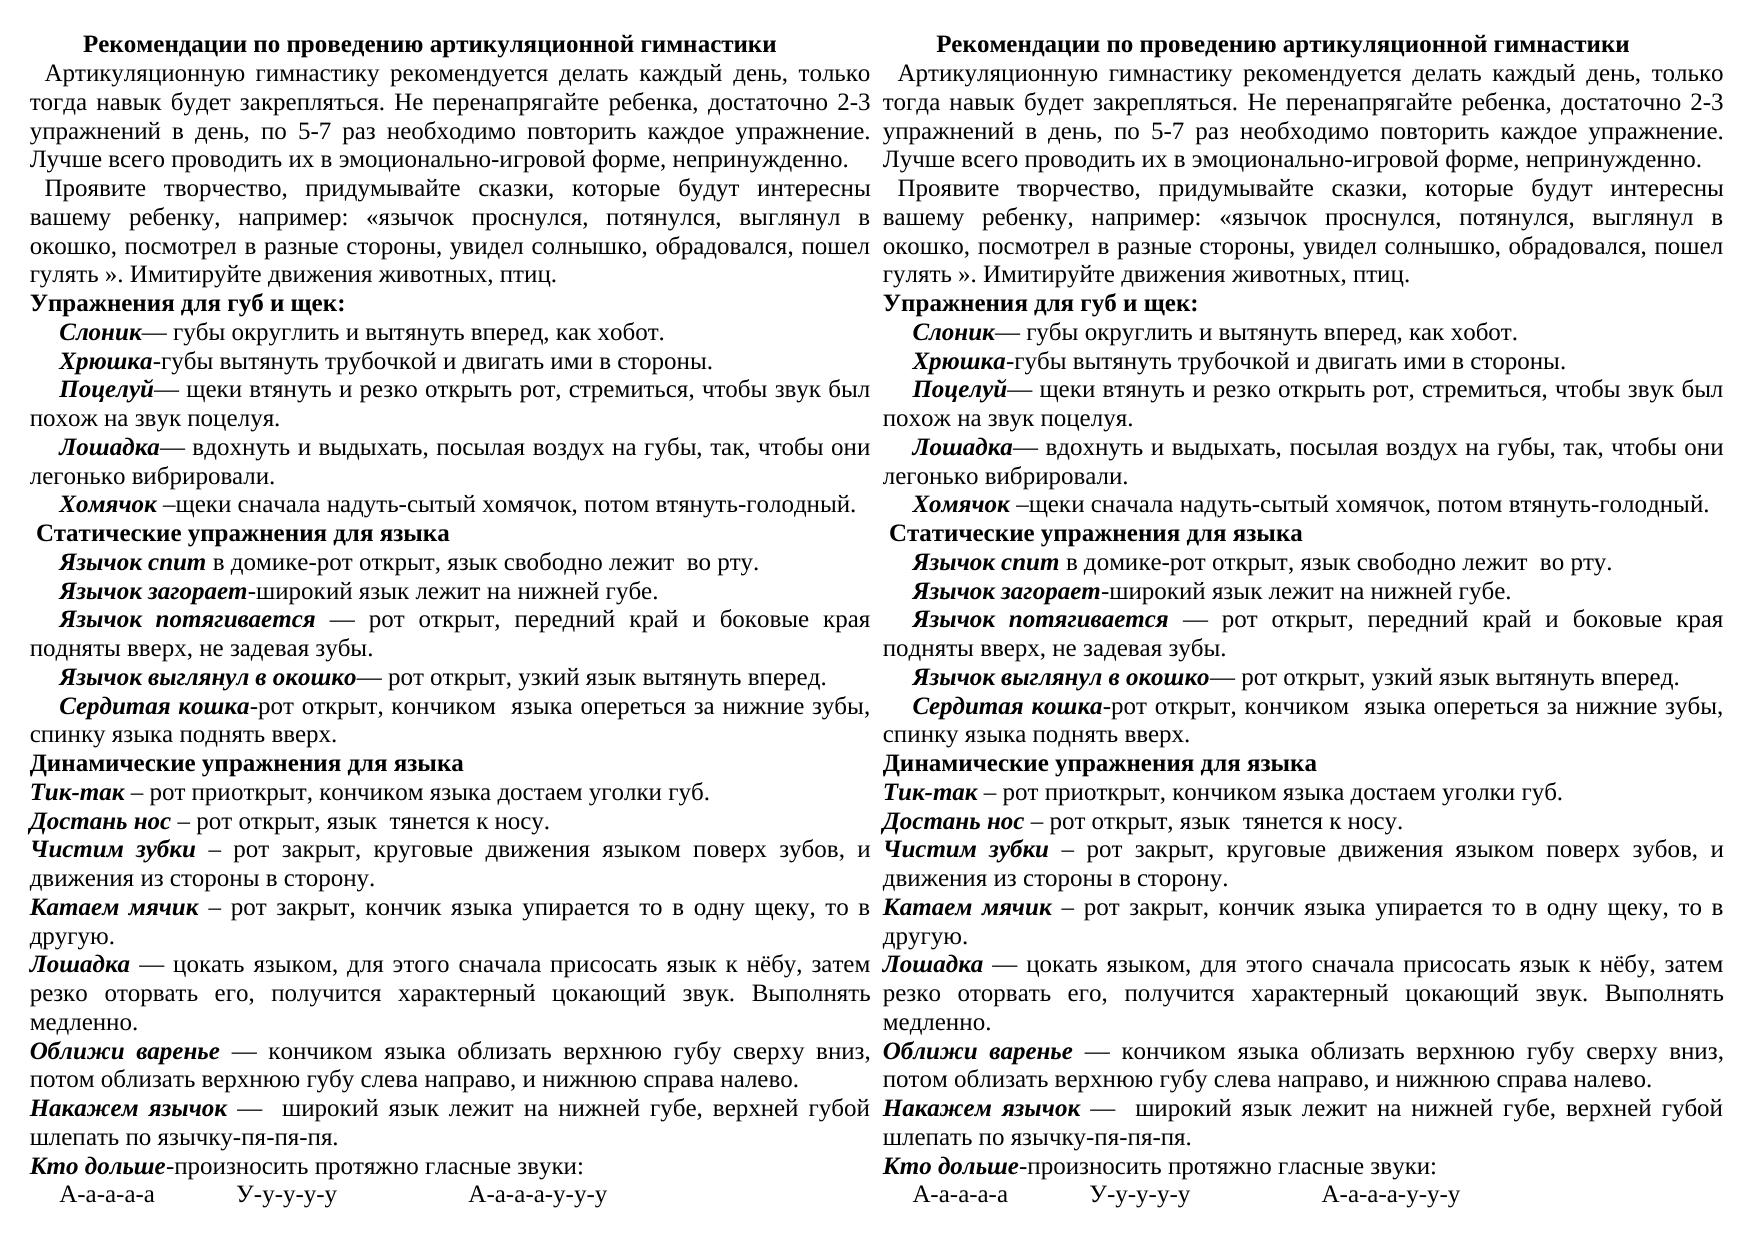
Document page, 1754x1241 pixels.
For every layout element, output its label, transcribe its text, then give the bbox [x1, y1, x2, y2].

text Язычок выглянул в окошко— рот открыт, узкий язык вытянуть вперед. [29, 662, 871, 691]
text Лошадка— вдохнуть и выдыхать, посылая воздух на губы, так, чтобы они легонько вибрировали. [883, 432, 1724, 489]
text Чистим зубки – рот закрыт, круговые движения языком поверх зубов, и движения из стороны в сторону. [29, 834, 871, 892]
text Язычок загорает-широкий язык лежит на нижней губе. [883, 576, 1724, 604]
text Проявите творчество, придумывайте сказки, которые будут интересны вашему ребенку, например: «язычок проснулся, потянулся, выглянул в окошко, посмотрел в разные стороны, увидел солнышко, обрадовался, пошел гулять ». Имитируйте движения животных, птиц. [29, 173, 871, 288]
text Статические упражнения для языка [29, 518, 871, 547]
text Упражнения для губ и щек: [883, 288, 1724, 317]
text Достань нос – рот открыт, язык тянется к носу. [29, 806, 871, 834]
text Лошадка — цокать языком, для этого сначала присосать язык к нёбу, затем резко оторвать его, получится характерный цокающий звук. Выполнять медленно. [883, 949, 1724, 1036]
text Кто дольше-произносить протяжно гласные звуки: [883, 1151, 1724, 1179]
text Хрюшка-губы вытянуть трубочкой и двигать ими в стороны. [29, 346, 871, 374]
text Артикуляционную гимнастику рекомендуется делать каждый день, только тогда навык будет закрепляться. Не перенапрягайте ребенка, достаточно 2-3 упражнений в день, по 5-7 раз необходимо повторить каждое упражнение. Лучше всего проводить их в эмоционально-игровой форме, непринужденно. [29, 58, 871, 173]
text А-а-а-а-а У-у-у-у-у А-а-а-а-у-у-у [29, 1179, 871, 1208]
text Динамические упражнения для языка [29, 748, 871, 777]
text Язычок спит в домике-рот открыт, язык свободно лежит во рту. [883, 547, 1724, 576]
text Рекомендации по проведению артикуляционной гимнастики [883, 29, 1669, 58]
text Накажем язычок — широкий язык лежит на нижней губе, верхней губой шлепать по язычку-пя-пя-пя. [883, 1093, 1724, 1151]
text Оближи варенье — кончиком языка облизать верхнюю губу сверху вниз, потом облизать верхнюю губу слева направо, и нижнюю справа налево. [29, 1036, 871, 1093]
text Оближи варенье — кончиком языка облизать верхнюю губу сверху вниз, потом облизать верхнюю губу слева направо, и нижнюю справа налево. [883, 1036, 1724, 1093]
text Рекомендации по проведению артикуляционной гимнастики [29, 29, 816, 58]
text Сердитая кошка-рот открыт, кончиком языка опереться за нижние зубы, спинку языка поднять вверх. [883, 691, 1724, 748]
text Тик-так – рот приоткрыт, кончиком языка достаем уголки губ. [883, 777, 1724, 806]
text Кто дольше-произносить протяжно гласные звуки: [29, 1151, 871, 1179]
text Катаем мячик – рот закрыт, кончик языка упирается то в одну щеку, то в другую. [29, 892, 871, 949]
text А-а-а-а-а У-у-у-у-у А-а-а-а-у-у-у [883, 1179, 1724, 1208]
text Тик-так – рот приоткрыт, кончиком языка достаем уголки губ. [29, 777, 871, 806]
text Поцелуй— щеки втянуть и резко открыть рот, стремиться, чтобы звук был похож на звук поцелуя. [883, 374, 1724, 432]
text Достань нос – рот открыт, язык тянется к носу. [883, 806, 1724, 834]
text Язычок потягивается — рот открыт, передний край и боковые края подняты вверх, не задевая зубы. [29, 604, 871, 662]
text Слоник— губы округлить и вытянуть вперед, как хобот. [29, 317, 871, 346]
text Лошадка — цокать языком, для этого сначала присосать язык к нёбу, затем резко оторвать его, получится характерный цокающий звук. Выполнять медленно. [29, 949, 871, 1036]
text Проявите творчество, придумывайте сказки, которые будут интересны вашему ребенку, например: «язычок проснулся, потянулся, выглянул в окошко, посмотрел в разные стороны, увидел солнышко, обрадовался, пошел гулять ». Имитируйте движения животных, птиц. [883, 173, 1724, 288]
text Динамические упражнения для языка [883, 748, 1724, 777]
text Накажем язычок — широкий язык лежит на нижней губе, верхней губой шлепать по язычку-пя-пя-пя. [29, 1093, 871, 1151]
text Хрюшка-губы вытянуть трубочкой и двигать ими в стороны. [883, 346, 1724, 374]
text Артикуляционную гимнастику рекомендуется делать каждый день, только тогда навык будет закрепляться. Не перенапрягайте ребенка, достаточно 2-3 упражнений в день, по 5-7 раз необходимо повторить каждое упражнение. Лучше всего проводить их в эмоционально-игровой форме, непринужденно. [883, 58, 1724, 173]
text Язычок выглянул в окошко— рот открыт, узкий язык вытянуть вперед. [883, 662, 1724, 691]
text Слоник— губы округлить и вытянуть вперед, как хобот. [883, 317, 1724, 346]
text Чистим зубки – рот закрыт, круговые движения языком поверх зубов, и движения из стороны в сторону. [883, 834, 1724, 892]
text Катаем мячик – рот закрыт, кончик языка упирается то в одну щеку, то в другую. [883, 892, 1724, 949]
text Поцелуй— щеки втянуть и резко открыть рот, стремиться, чтобы звук был похож на звук поцелуя. [29, 374, 871, 432]
text Лошадка— вдохнуть и выдыхать, посылая воздух на губы, так, чтобы они легонько вибрировали. [29, 432, 871, 489]
text Хомячок –щеки сначала надуть-сытый хомячок, потом втянуть-голодный. [29, 489, 871, 518]
text Хомячок –щеки сначала надуть-сытый хомячок, потом втянуть-голодный. [883, 489, 1724, 518]
text Язычок спит в домике-рот открыт, язык свободно лежит во рту. [29, 547, 871, 576]
text Статические упражнения для языка [883, 518, 1724, 547]
text Упражнения для губ и щек: [29, 288, 871, 317]
text Сердитая кошка-рот открыт, кончиком языка опереться за нижние зубы, спинку языка поднять вверх. [29, 691, 871, 748]
text Язычок потягивается — рот открыт, передний край и боковые края подняты вверх, не задевая зубы. [883, 604, 1724, 662]
text Язычок загорает-широкий язык лежит на нижней губе. [29, 576, 871, 604]
